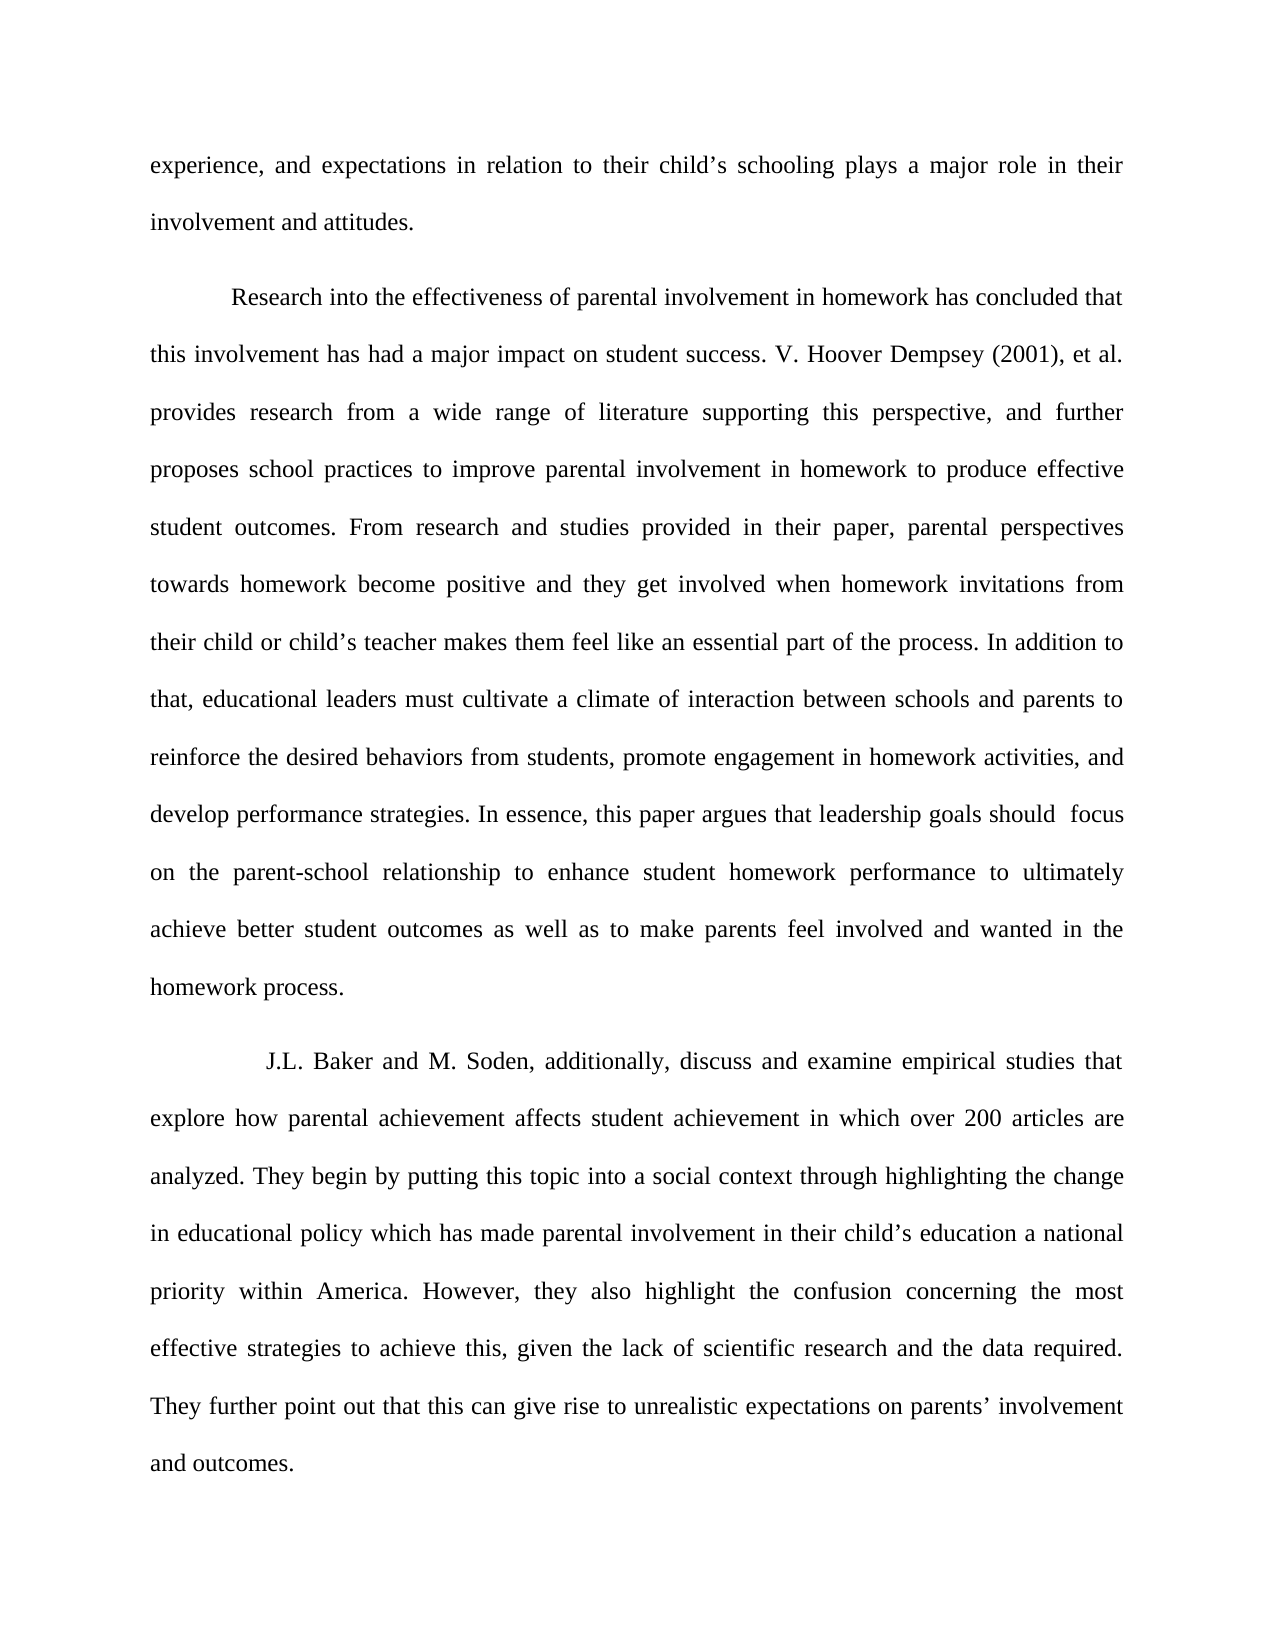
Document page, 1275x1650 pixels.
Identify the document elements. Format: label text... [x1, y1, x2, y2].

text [150, 150, 1125, 236]
text Research into the effectiveness of parental involvement in homework has concluded that this involvement has had a major impact on student success. V. Hoover Dempsey (2001), et al. provides research from a wide range of literature supporting this perspective, and further proposes school practices to improve parental involvement in homework to produce effective student outcomes. From research and studies provided in their paper, parental perspectives towards homework become positive and they get involved when homework invitations from their child or child’s teacher makes them feel like an essential part of the process. In addition to that, educational leaders must cultivate a climate of interaction between schools and parents to reinforce the desired behaviors from students, promote engagement in homework activities, and develop performance strategies. In essence, this paper argues that leadership goals should focus on the parent-school relationship to enhance student homework performance to ultimately achieve better student outcomes as well as to make parents feel involved and wanted in the homework process. [150, 282, 1125, 1000]
text J.L. Baker and M. Soden, additionally, discuss and examine empirical studies that explore how parental achievement affects student achievement in which over 200 articles are analyzed. They begin by putting this topic into a social context through highlighting the change in educational policy which has made parental involvement in their child’s education a national priority within America. However, they also highlight the confusion concerning the most effective strategies to achieve this, given the lack of scientific research and the data required. They further point out that this can give rise to unrealistic expectations on parents’ involvement and outcomes. [150, 1046, 1125, 1477]
